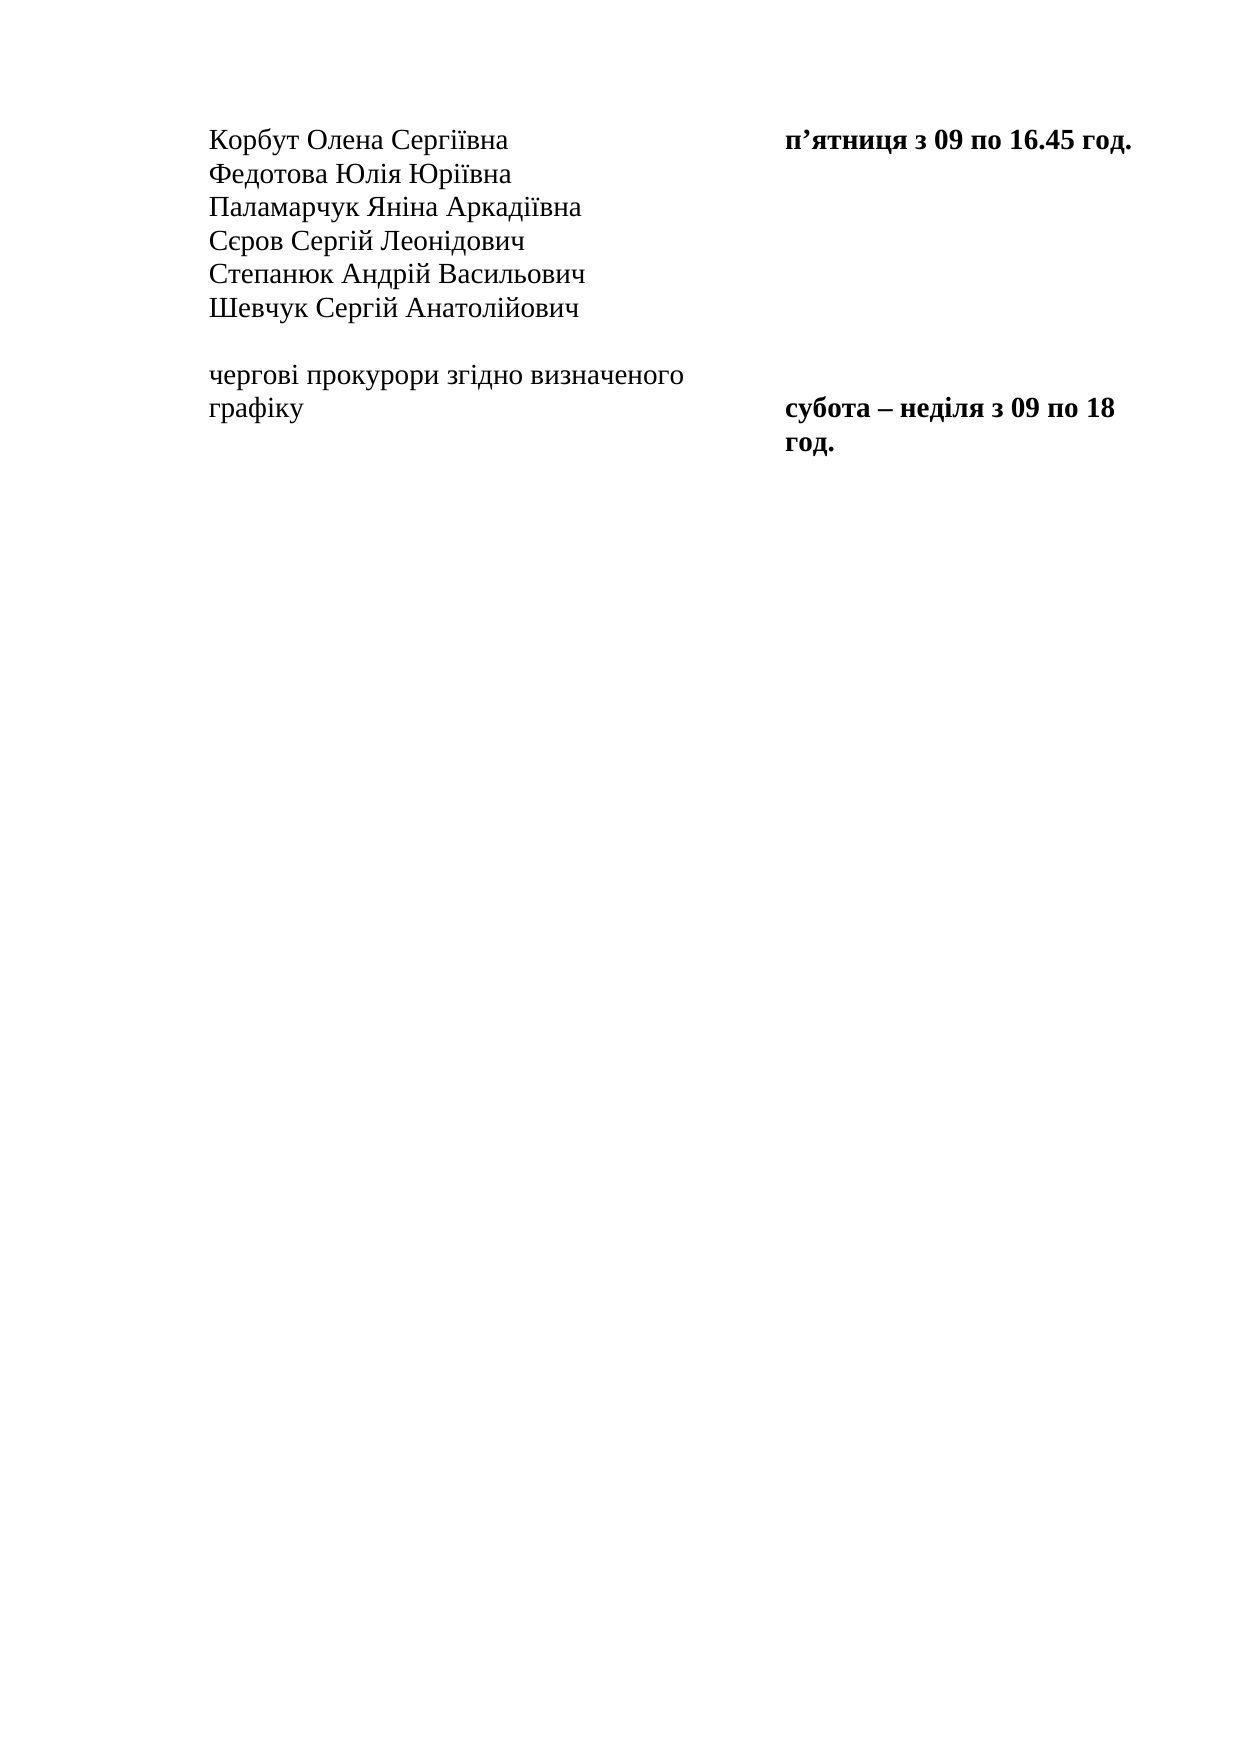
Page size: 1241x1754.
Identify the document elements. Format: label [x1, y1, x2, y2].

table_cell [774, 89, 1152, 491]
table_cell [197, 89, 774, 491]
